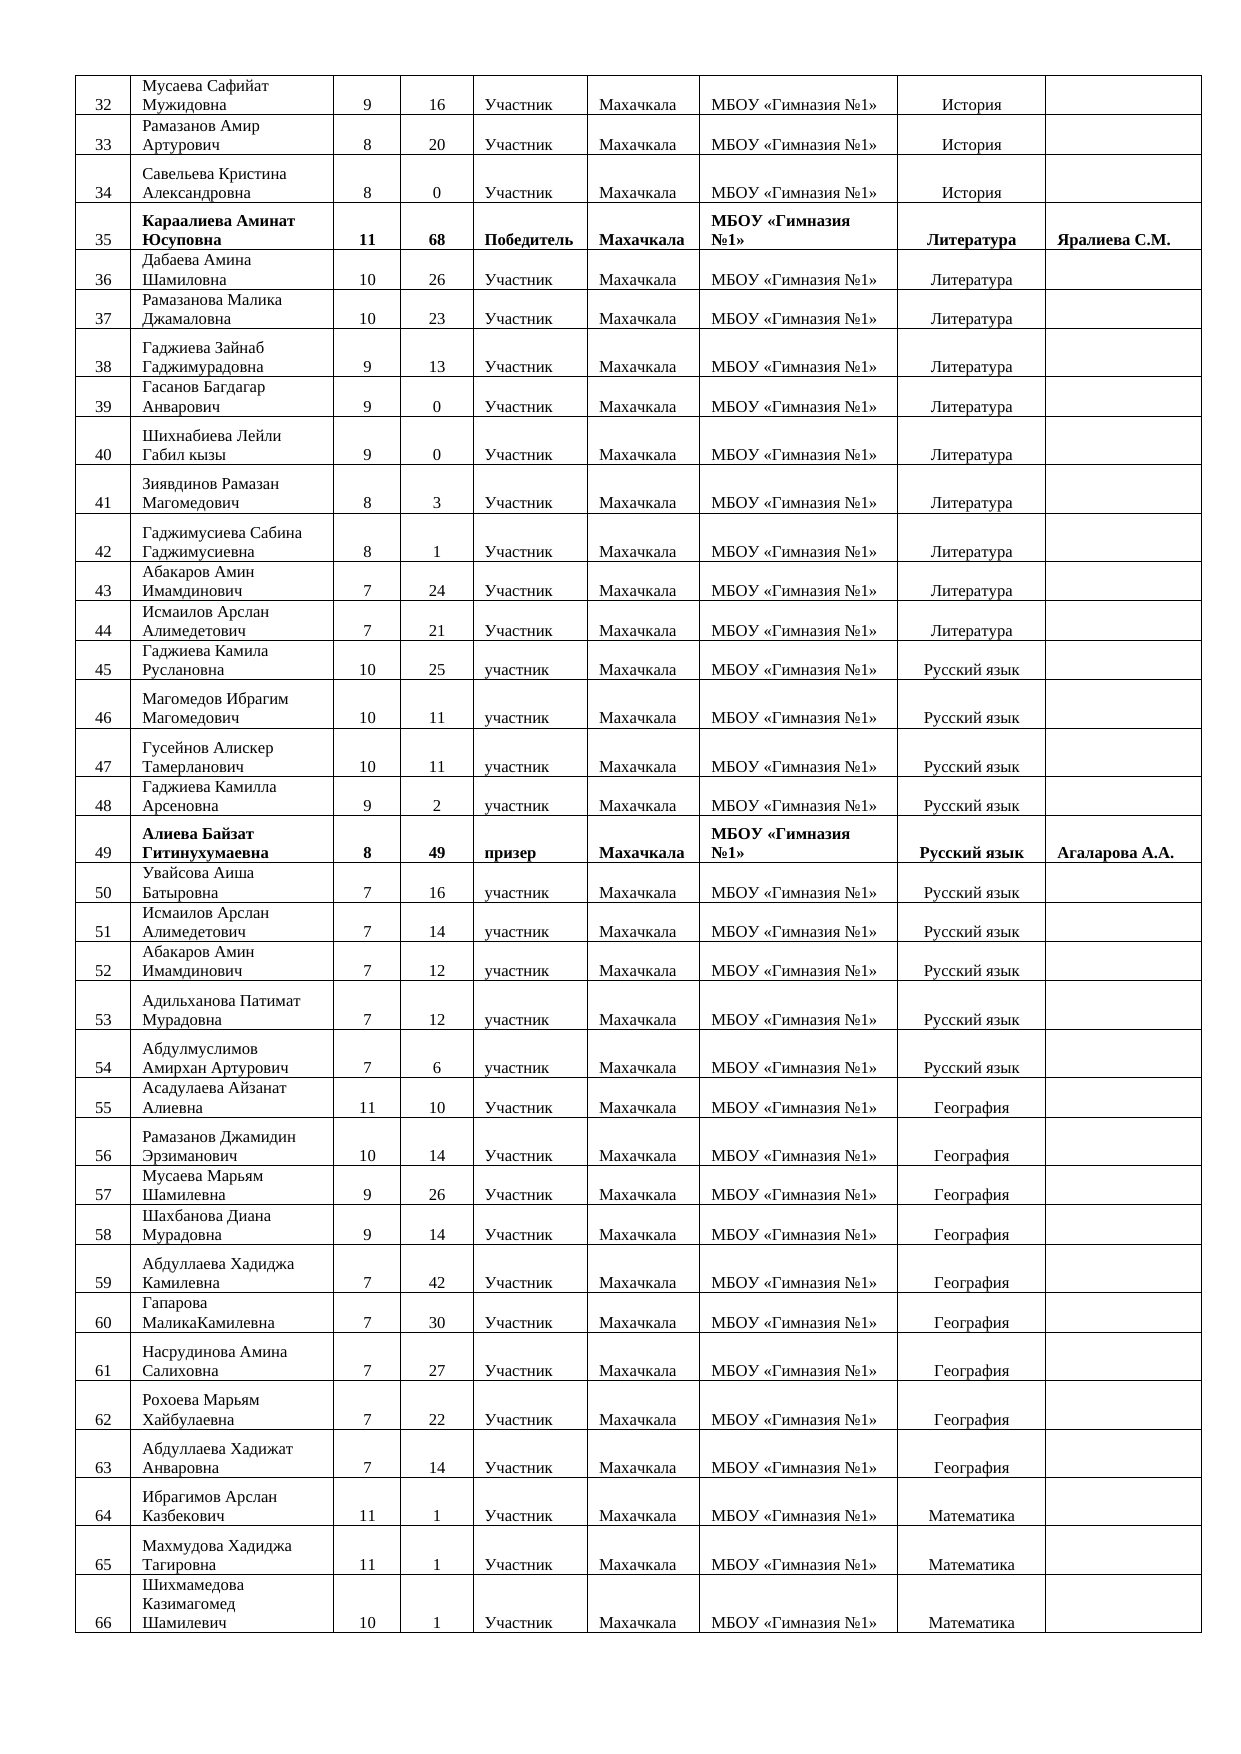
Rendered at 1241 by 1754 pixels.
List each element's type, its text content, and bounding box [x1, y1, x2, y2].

table_cell Магомедов Ибрагим Магомедович [131, 729, 333, 776]
table_cell Махачкала [588, 1381, 699, 1428]
table_cell 63 [76, 1478, 130, 1525]
table_cell 33 [76, 164, 130, 202]
table_cell 9 [334, 1254, 400, 1292]
table_cell География [898, 1215, 1045, 1253]
table_cell Участник [474, 610, 587, 649]
table_cell [1046, 1575, 1201, 1622]
table_cell География [898, 1478, 1045, 1525]
table_cell Ибрагимов Арслан Казбекович [131, 1526, 333, 1574]
table_cell МБОУ «Гимназия №1» [700, 865, 897, 911]
table_cell Махачкала [588, 338, 699, 376]
table_cell Асадулаева Айзанат Алиевна [131, 1127, 333, 1165]
table_cell МБОУ «Гимназия №1» [700, 1526, 897, 1574]
table_cell Махачкала [588, 1127, 699, 1165]
table_cell Рамазанов Джамидин Эрзиманович [131, 1166, 333, 1213]
table_cell 23 [401, 338, 473, 376]
table_cell 43 [76, 610, 130, 649]
table_cell 47 [76, 777, 130, 824]
table_cell 9 [334, 125, 400, 163]
table_cell участник [474, 689, 587, 727]
table_cell 31 [76, 76, 130, 123]
table_cell МБОУ «Гимназия №1» [700, 299, 897, 337]
table_cell Махмудова Хадиджа Тагировна [131, 1575, 333, 1622]
table_cell География [898, 1381, 1045, 1428]
table_cell Махачкала [588, 203, 699, 251]
table_cell Участник [474, 1166, 587, 1213]
table_cell 8 [334, 865, 400, 911]
table_cell 49 [401, 865, 473, 911]
table_cell География [898, 1430, 1045, 1477]
table_cell Яралиева С.М. [1046, 252, 1201, 297]
table_cell Махачкала [588, 1078, 699, 1126]
table_cell Абдуллаева Хадиджа Камилевна [131, 1293, 333, 1341]
table_cell МБОУ «Гимназия №1» [700, 1342, 897, 1380]
table_cell Русский язык [898, 689, 1045, 727]
table_cell Русский язык [898, 1030, 1045, 1077]
table_cell Абакаров Амин Имамдинович [131, 610, 333, 649]
table_cell 7 [334, 1293, 400, 1341]
table_cell Махачкала [588, 1575, 699, 1622]
table_cell МБОУ «Гимназия №1» [700, 1127, 897, 1165]
table_cell Гусейнов Алискер Тамерланович [131, 777, 333, 824]
table_cell Рохоева Марьям Хайбулаевна [131, 1430, 333, 1477]
table_cell 26 [401, 76, 473, 123]
table_cell 24 [401, 610, 473, 649]
table_cell 11 [334, 1575, 400, 1622]
table_cell 0 [401, 203, 473, 251]
table_cell 9 [334, 465, 400, 512]
table_cell Участник [474, 426, 587, 464]
table_cell Участник [474, 1478, 587, 1525]
table_cell 64 [76, 1526, 130, 1574]
table_cell Караалиева Аминат Юсуповна [131, 252, 333, 297]
table_cell участник [474, 777, 587, 824]
table_cell Рамазанова Малика Джамаловна [131, 338, 333, 376]
table_cell Махачкала [588, 689, 699, 727]
table_cell 10 [334, 777, 400, 824]
table_cell География [898, 1254, 1045, 1292]
table_cell участник [474, 729, 587, 776]
table_cell Махачкала [588, 299, 699, 337]
table_cell МБОУ «Гимназия №1» [700, 650, 897, 688]
table_cell 9 [334, 377, 400, 425]
table_cell 10 [401, 1127, 473, 1165]
table_cell 25 [401, 689, 473, 727]
table_cell [1046, 1127, 1201, 1165]
table_cell МБОУ «Гимназия №1» [700, 1293, 897, 1341]
table_cell 58 [76, 1254, 130, 1292]
table_cell 16 [401, 912, 473, 950]
table_cell Участник [474, 377, 587, 425]
table_cell 8 [334, 562, 400, 609]
table_cell 39 [76, 426, 130, 464]
table_cell 1 [401, 1526, 473, 1574]
table_cell 10 [334, 729, 400, 776]
table_cell Махачкала [588, 1030, 699, 1077]
table_cell 11 [334, 252, 400, 297]
table_cell [1046, 1526, 1201, 1574]
table_cell [1046, 610, 1201, 649]
table_cell 21 [401, 650, 473, 688]
table_cell Исмаилов Арслан Алимедетович [131, 650, 333, 688]
table_cell Агаларова А.А. [1046, 865, 1201, 911]
table_cell МБОУ «Гимназия №1» [700, 1478, 897, 1525]
table_cell Мусаева Марьям Шамилевна [131, 1215, 333, 1253]
table_cell Участник [474, 1254, 587, 1292]
table_cell [1046, 1342, 1201, 1380]
table_cell 66 [76, 1623, 130, 1669]
table_cell 55 [76, 1127, 130, 1165]
table_cell Русский язык [898, 990, 1045, 1029]
table_cell География [898, 1127, 1045, 1165]
table_cell 26 [401, 299, 473, 337]
table_cell 51 [76, 951, 130, 989]
table_cell Литература [898, 465, 1045, 512]
table_cell 40 [76, 465, 130, 512]
table_cell Махачкала [588, 426, 699, 464]
table_cell Махачкала [588, 729, 699, 776]
table_cell Алиева Байзат Гитинухумаевна [131, 865, 333, 911]
table_cell Махачкала [588, 951, 699, 989]
table_cell 8 [334, 514, 400, 561]
table_cell Литература [898, 252, 1045, 297]
table_cell МБОУ «Гимназия №1» [700, 164, 897, 202]
table_cell участник [474, 1030, 587, 1077]
table_cell 7 [334, 1381, 400, 1428]
table_cell МБОУ «Гимназия №1» [700, 203, 897, 251]
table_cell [131, 1623, 333, 1669]
table_cell [1046, 1623, 1201, 1669]
table_cell История [898, 164, 1045, 202]
table_cell Абдуллаева Хадижат Анваровна [131, 1478, 333, 1525]
table_cell [1046, 76, 1201, 123]
table_cell [1046, 650, 1201, 688]
table_cell Русский язык [898, 951, 1045, 989]
table_cell 10 [334, 1166, 400, 1213]
table_cell МБОУ «Гимназия №1» [700, 76, 897, 123]
table_cell Шихнабиева Лейли Габил кызы [131, 465, 333, 512]
table_cell Шахбанова Диана Мурадовна [131, 1254, 333, 1292]
table_cell МБОУ «Гимназия №1» [700, 1575, 897, 1622]
table_cell [1046, 125, 1201, 163]
table_cell Участник [474, 1342, 587, 1380]
table_cell [1046, 562, 1201, 609]
table_cell 7 [334, 990, 400, 1029]
table_cell 1 [401, 562, 473, 609]
table_cell [1046, 1078, 1201, 1126]
table_cell Участник [474, 299, 587, 337]
table_cell Участник [474, 1623, 587, 1669]
table_cell 7 [334, 912, 400, 950]
table_cell Махачкала [588, 825, 699, 864]
table_cell 1 [401, 1575, 473, 1622]
table_cell Русский язык [898, 912, 1045, 950]
table_cell [1046, 951, 1201, 989]
table_cell Махачкала [588, 990, 699, 1029]
table_cell 12 [401, 990, 473, 1029]
table_cell 34 [76, 203, 130, 251]
table_cell [1046, 514, 1201, 561]
table_cell 9 [334, 1215, 400, 1253]
table_cell МБОУ «Гимназия №1» [700, 1166, 897, 1213]
table_cell [1046, 1430, 1201, 1477]
table_cell [1046, 203, 1201, 251]
table_cell 52 [76, 990, 130, 1029]
table_cell 44 [76, 650, 130, 688]
table_cell МБОУ «Гимназия №1» [700, 252, 897, 297]
table_cell Победитель [474, 252, 587, 297]
table_cell 13 [401, 377, 473, 425]
table_cell Участник [474, 514, 587, 561]
table_cell [1046, 1254, 1201, 1292]
table_cell История [898, 203, 1045, 251]
table_cell 61 [76, 1381, 130, 1428]
table_cell Махачкала [588, 865, 699, 911]
table_cell МБОУ «Гимназия №1» [700, 951, 897, 989]
table_cell Насрудинова Амина Салиховна [131, 1381, 333, 1428]
table_cell [1046, 689, 1201, 727]
table_cell 37 [76, 338, 130, 376]
table_cell 7 [334, 650, 400, 688]
table_cell 9 [334, 76, 400, 123]
table_cell [1046, 299, 1201, 337]
table_cell МБОУ «Гимназия №1» [700, 465, 897, 512]
table_cell [1046, 1381, 1201, 1428]
table_cell 22 [401, 1430, 473, 1477]
table_cell МБОУ «Гимназия №1» [700, 1623, 897, 1669]
table_cell Махачкала [588, 1254, 699, 1292]
table_cell 49 [76, 865, 130, 911]
table_cell 48 [76, 825, 130, 864]
table_cell МБОУ «Гимназия №1» [700, 610, 897, 649]
table_cell География [898, 1293, 1045, 1341]
table_cell 6 [401, 1078, 473, 1126]
table_cell 7 [334, 951, 400, 989]
table_cell Русский язык [898, 825, 1045, 864]
table_cell 11 [334, 1526, 400, 1574]
table_cell 57 [76, 1215, 130, 1253]
table_cell 36 [76, 299, 130, 337]
table_cell Литература [898, 650, 1045, 688]
table_cell 7 [334, 1478, 400, 1525]
table_cell Участник [474, 465, 587, 512]
table_cell Участник [474, 1381, 587, 1428]
table_cell МБОУ «Гимназия №1» [700, 1078, 897, 1126]
table_cell МБОУ «Гимназия №1» [700, 912, 897, 950]
table_cell Абдулмуслимов Амирхан Артурович [131, 1078, 333, 1126]
table_cell 8 [334, 164, 400, 202]
table_cell [1046, 1478, 1201, 1525]
table_cell 3 [401, 514, 473, 561]
table_cell Махачкала [588, 1166, 699, 1213]
table_cell МБОУ «Гимназия №1» [700, 689, 897, 727]
table_cell 9 [334, 426, 400, 464]
table_cell 2 [401, 825, 473, 864]
table_cell Савельева Кристина Александровна [131, 203, 333, 251]
table_cell Исмаилов Арслан Алимедетович [131, 951, 333, 989]
table_cell МБОУ «Гимназия №1» [700, 338, 897, 376]
table_cell [1046, 164, 1201, 202]
table_cell Участник [474, 76, 587, 123]
table_cell 0 [401, 426, 473, 464]
table_cell Гаджиева Камилла Арсеновна [131, 825, 333, 864]
table_cell 10 [334, 299, 400, 337]
table_cell МБОУ «Гимназия №1» [700, 990, 897, 1029]
table_cell 7 [334, 610, 400, 649]
table_cell 9 [334, 825, 400, 864]
table_cell 54 [76, 1078, 130, 1126]
table_cell [1046, 426, 1201, 464]
table_cell 38 [76, 377, 130, 425]
table_cell Махачкала [588, 1623, 699, 1669]
table_cell Махачкала [588, 610, 699, 649]
table_cell [1046, 1166, 1201, 1213]
table_cell МБОУ «Гимназия №1» [700, 426, 897, 464]
table_cell [1046, 338, 1201, 376]
table_cell Махачкала [588, 1478, 699, 1525]
table_cell [1046, 377, 1201, 425]
table_cell 10 [334, 338, 400, 376]
table_cell 20 [401, 164, 473, 202]
table_cell 60 [76, 1342, 130, 1380]
table_cell 42 [401, 1293, 473, 1341]
table_cell Участник [474, 1575, 587, 1622]
table_cell 0 [401, 465, 473, 512]
table_cell Литература [898, 338, 1045, 376]
table_cell Махачкала [588, 377, 699, 425]
table_cell 10 [334, 689, 400, 727]
table_cell Махачкала [588, 1430, 699, 1477]
table_cell МБОУ «Гимназия №1» [700, 1430, 897, 1477]
table_cell 10 [334, 1623, 400, 1669]
table_cell Гаджиева Камила Руслановна [131, 689, 333, 727]
table_cell Литература [898, 562, 1045, 609]
table_cell История [898, 125, 1045, 163]
table_cell Махачкала [588, 1215, 699, 1253]
table_cell История [898, 76, 1045, 123]
table_cell Гасанов Багдагар Анварович [131, 426, 333, 464]
table_cell Участник [474, 1293, 587, 1341]
table_cell МБОУ «Гимназия №1» [700, 1030, 897, 1077]
table_cell Участник [474, 1526, 587, 1574]
table_cell МБОУ «Гимназия №1» [700, 1254, 897, 1292]
table_cell Участник [474, 1127, 587, 1165]
table_cell Мусаева Сафийат Мужидовна [131, 125, 333, 163]
table_cell Участник [474, 562, 587, 609]
table_cell участник [474, 825, 587, 864]
table_cell 32 [76, 125, 130, 163]
table_cell 53 [76, 1030, 130, 1077]
table_cell 30 [401, 1342, 473, 1380]
table_cell Участник [474, 338, 587, 376]
table_cell [1046, 465, 1201, 512]
table_cell 7 [334, 1342, 400, 1380]
table_cell МБОУ «Гимназия №1» [700, 514, 897, 561]
table_cell 56 [76, 1166, 130, 1213]
table_cell МБОУ «Гимназия №1» [700, 777, 897, 824]
table_cell Рамазанов Амир Артурович [131, 164, 333, 202]
table_cell 7 [334, 1430, 400, 1477]
table_cell Русский язык [898, 777, 1045, 824]
table_cell Махачкала [588, 252, 699, 297]
table_cell 11 [401, 729, 473, 776]
table_cell 59 [76, 1293, 130, 1341]
table_cell Математика [898, 1526, 1045, 1574]
table_cell 8 [334, 203, 400, 251]
table_cell участник [474, 951, 587, 989]
table_cell участник [474, 990, 587, 1029]
table_cell [1046, 912, 1201, 950]
table_cell 7 [334, 1030, 400, 1077]
table_cell Дабаева Амина Шамиловна [131, 299, 333, 337]
table_cell 16 [401, 125, 473, 163]
table_cell Литература [898, 299, 1045, 337]
table_cell Махачкала [588, 514, 699, 561]
table_cell Литература [898, 377, 1045, 425]
table_cell Участник [474, 203, 587, 251]
table_cell Литература [898, 610, 1045, 649]
table_cell Участник [474, 1215, 587, 1253]
table_cell Увайсова Аиша Батыровна [131, 912, 333, 950]
table_cell Магомедова Мадина Исламовна [131, 76, 333, 123]
table_cell География [898, 1166, 1045, 1213]
table_cell Литература [898, 426, 1045, 464]
table_cell [1046, 729, 1201, 776]
table_cell [1046, 1030, 1201, 1077]
table_cell Адильханова Патимат Мурадовна [131, 1030, 333, 1077]
table_cell [1046, 990, 1201, 1029]
table_cell Гапарова МаликаКамилевна [131, 1342, 333, 1380]
table_cell 65 [76, 1575, 130, 1622]
table_cell 26 [401, 1215, 473, 1253]
table_cell География [898, 1342, 1045, 1380]
table_cell Русский язык [898, 865, 1045, 911]
table_cell 50 [76, 912, 130, 950]
table_cell 1 [401, 1623, 473, 1669]
table_cell Русский язык [898, 1078, 1045, 1126]
table_cell МБОУ «Гимназия №1» [700, 377, 897, 425]
table_cell МБОУ «Гимназия №1» [700, 729, 897, 776]
table_cell Участник [474, 125, 587, 163]
table_cell Участник [474, 1430, 587, 1477]
table_cell МБОУ «Гимназия №1» [700, 562, 897, 609]
table_cell 41 [76, 514, 130, 561]
table_cell 46 [76, 729, 130, 776]
table_cell Гаджимусиева Сабина Гаджимусиевна [131, 562, 333, 609]
table_cell Литература [898, 514, 1045, 561]
table_cell Махачкала [588, 1293, 699, 1341]
table_cell Махачкала [588, 650, 699, 688]
table_cell 14 [401, 1254, 473, 1292]
table_cell Русский язык [898, 729, 1045, 776]
table_cell Участник [474, 650, 587, 688]
table_cell 12 [401, 1030, 473, 1077]
table_cell Махачкала [588, 1342, 699, 1380]
table_cell Махачкала [588, 76, 699, 123]
table_cell призер [474, 865, 587, 911]
table_cell 68 [401, 252, 473, 297]
table_cell [1046, 777, 1201, 824]
table_cell МБОУ «Гимназия №1» [700, 1381, 897, 1428]
table_cell Махачкала [588, 164, 699, 202]
table_cell Участник [474, 164, 587, 202]
table_cell Зиявдинов Рамазан Магомедович [131, 514, 333, 561]
table_cell 62 [76, 1430, 130, 1477]
table_cell Гаджиева Зайнаб Гаджимурадовна [131, 377, 333, 425]
table_cell участник [474, 912, 587, 950]
table_cell 7 [334, 1078, 400, 1126]
table_cell Махачкала [588, 465, 699, 512]
table_cell Абакаров Амин Имамдинович [131, 990, 333, 1029]
table_cell 42 [76, 562, 130, 609]
table_cell 11 [334, 1127, 400, 1165]
table_cell Махачкала [588, 777, 699, 824]
table_cell Махачкала [588, 125, 699, 163]
table_cell 11 [401, 777, 473, 824]
table_cell МБОУ «Гимназия №1» [700, 1215, 897, 1253]
table_cell [1046, 1293, 1201, 1341]
table_cell Математика [898, 1575, 1045, 1622]
table_cell участник [474, 1078, 587, 1126]
table_cell МБОУ «Гимназия №1» [700, 125, 897, 163]
table_cell 14 [401, 951, 473, 989]
table_cell 14 [401, 1478, 473, 1525]
table_cell 14 [401, 1166, 473, 1213]
table_cell 45 [76, 689, 130, 727]
table_cell Математика [898, 1623, 1045, 1669]
table_cell 35 [76, 252, 130, 297]
table_cell Махачкала [588, 562, 699, 609]
table_cell Махачкала [588, 1526, 699, 1574]
table_cell МБОУ «Гимназия №1» [700, 825, 897, 864]
table_cell 27 [401, 1381, 473, 1428]
table_cell [1046, 1215, 1201, 1253]
table_cell Махачкала [588, 912, 699, 950]
table_cell [1046, 825, 1201, 864]
